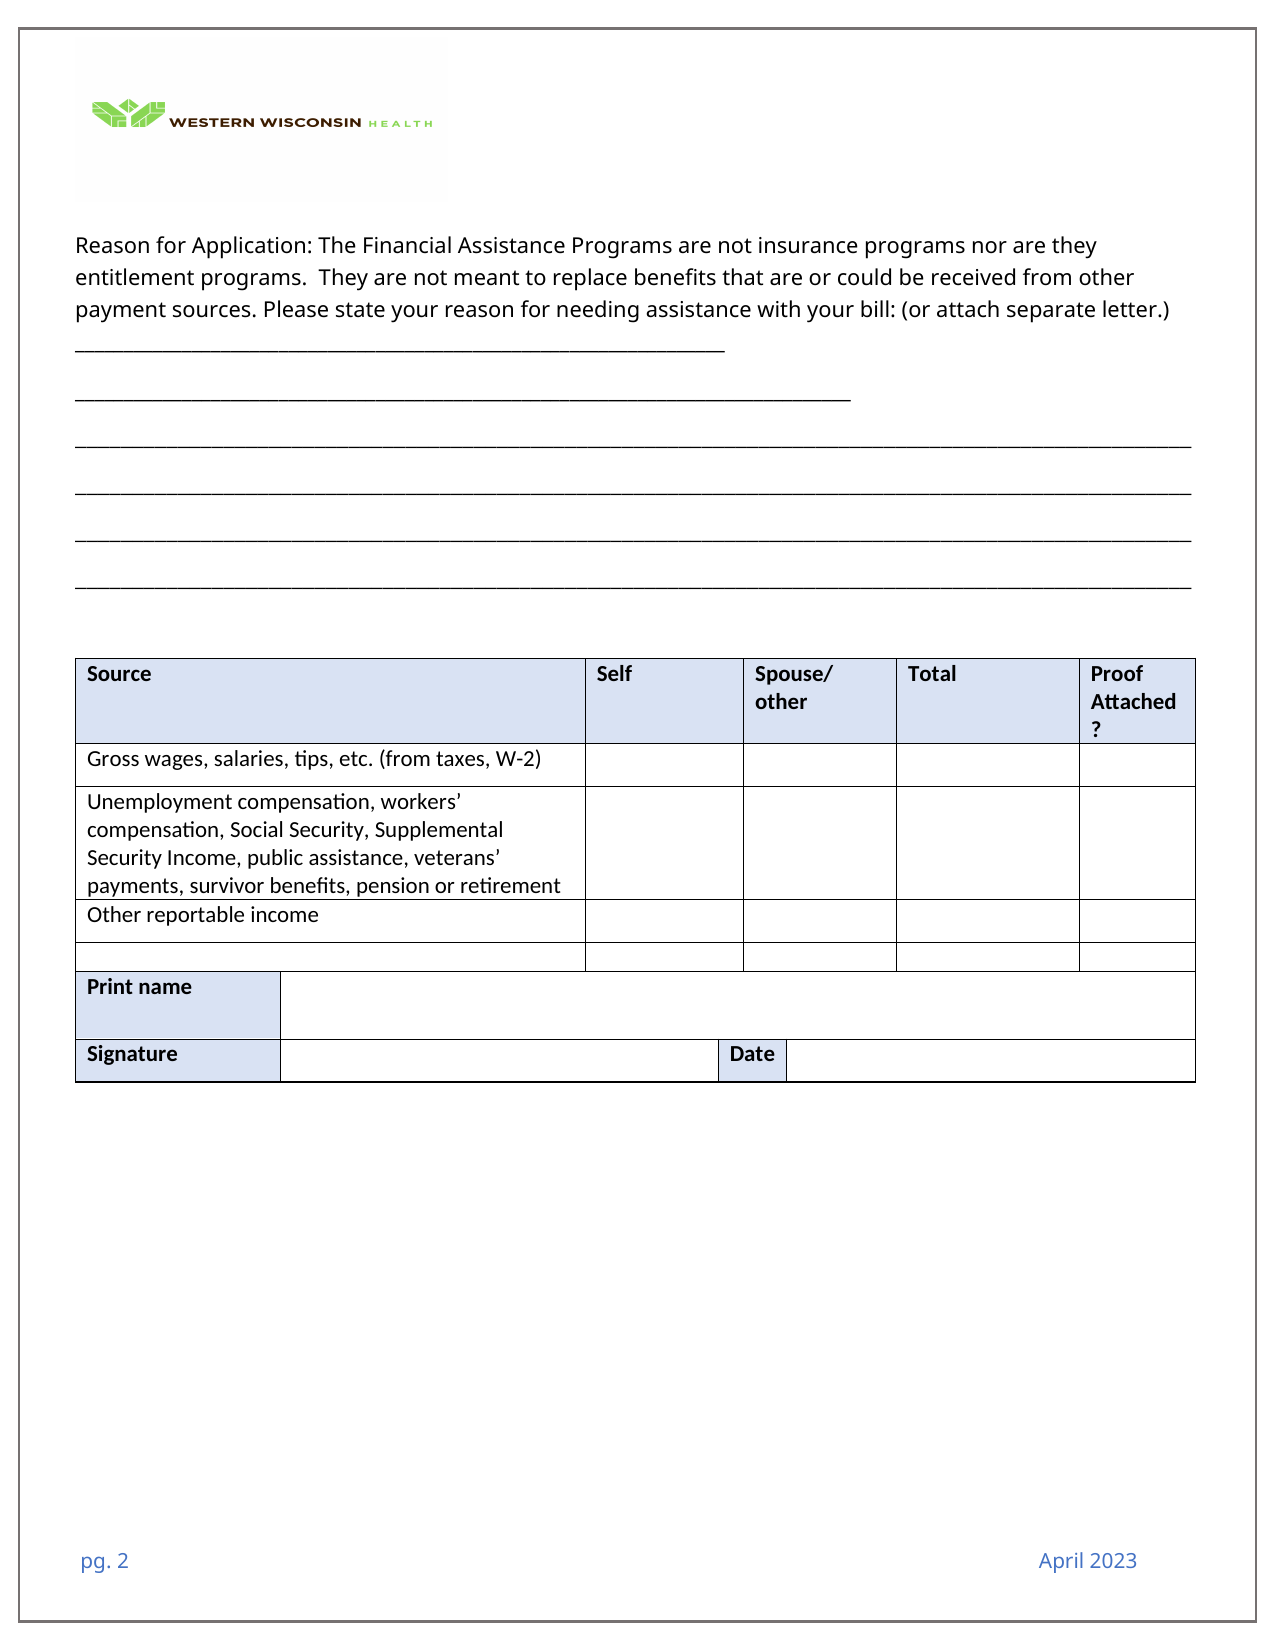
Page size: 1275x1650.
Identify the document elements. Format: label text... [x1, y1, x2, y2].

table_cell [897, 943, 1079, 971]
table_header Proof Attached? [1080, 659, 1195, 743]
table_cell [897, 744, 1079, 786]
table_cell Date [719, 1040, 786, 1081]
table_cell [76, 943, 585, 971]
picture [75, 37, 449, 202]
text Reason for Application: The Financial Assistance Programs are not insurance programs nor are they entitlement programs. They are not meant to replace benefits that are or could be received from other payment sources. Please state your reason for needing assistance with your bill: (or attach separate letter.) ___________________________________________________________________ [75, 229, 1200, 356]
table_cell Gross wages, salaries, tips, etc. (from taxes, W-2) [76, 744, 585, 786]
table_cell Print name [76, 972, 280, 1038]
table_cell [897, 787, 1079, 899]
table_cell [1080, 744, 1195, 786]
table_header Self [586, 659, 743, 743]
table_cell Signature [76, 1040, 280, 1081]
table_cell [1080, 943, 1195, 971]
table_cell [1080, 787, 1195, 899]
table_cell [787, 1040, 1195, 1081]
table_cell [281, 972, 1195, 1038]
table_cell [744, 900, 896, 942]
table_header Total [897, 659, 1079, 743]
text __________________________________________________________________________________________________ [75, 470, 1200, 498]
table_cell Other reportable income [76, 900, 585, 942]
table_cell [586, 787, 743, 899]
table_cell [281, 1040, 718, 1081]
text ________________________________________________________________________________ [75, 374, 1200, 404]
table_cell [586, 744, 743, 786]
table_cell [1080, 900, 1195, 942]
table_cell [586, 900, 743, 942]
text __________________________________________________________________________________________________ [75, 517, 1200, 545]
table_cell [586, 943, 743, 971]
table_cell [744, 943, 896, 971]
table_cell [744, 787, 896, 899]
table_cell [744, 744, 896, 786]
table_header Spouse/other [744, 659, 896, 743]
text __________________________________________________________________________________________________ [75, 423, 1200, 451]
text __________________________________________________________________________________________________ [75, 564, 1200, 592]
table_cell Unemployment compensation, workers’ compensation, Social Security, Supplemental Security Income, public assistance, veterans’ payments, survivor benefits, pension or retirement [76, 787, 585, 899]
table_cell [897, 900, 1079, 942]
table_header Source [76, 659, 585, 743]
